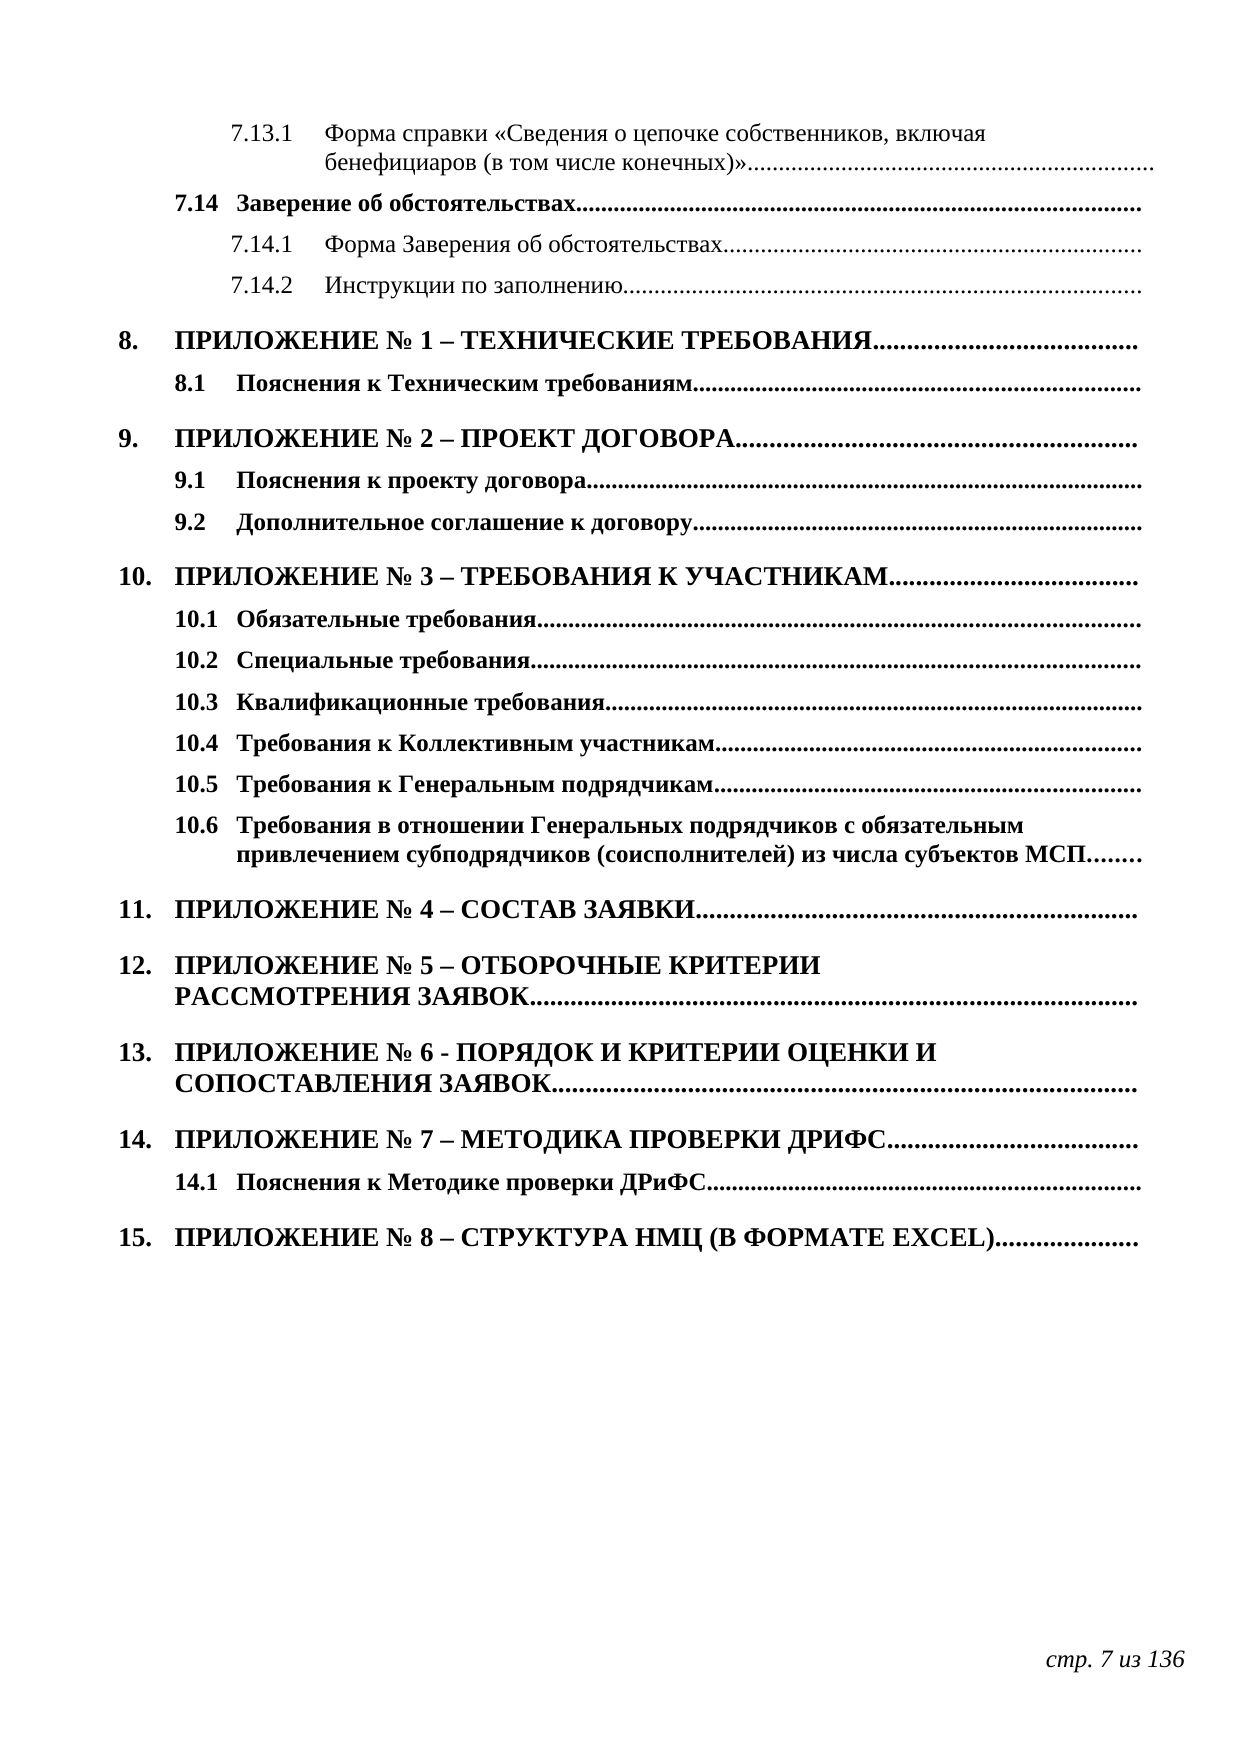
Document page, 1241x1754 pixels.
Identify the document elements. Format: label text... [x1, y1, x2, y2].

text 7.14.2 Инструкции по заполнению 105 [230, 271, 1063, 299]
text 9.2 Дополнительное соглашение к договору 108 [174, 507, 1093, 535]
text 9.1 Пояснения к проекту договора 107 [174, 465, 1093, 494]
text 8.1 Пояснения к Техническим требованиям 106 [174, 368, 1093, 397]
text 15. ПРИЛОЖЕНИЕ № 8 – СТРУКТУРА НМЦ (в формате Excel) 134 [118, 1221, 1063, 1252]
text 14. ПРИЛОЖЕНИЕ № 7 – МЕТОДИКА ПРОВЕРКИ ДРИФС 133 [118, 1123, 1063, 1155]
text 10.3 Квалификационные требования 118 [174, 687, 1093, 715]
text 8. ПРИЛОЖЕНИЕ № 1 – ТЕХНИЧЕСКИЕ ТРЕБОВАНИЯ 106 [118, 324, 1063, 356]
text 10.6 Требования в отношении Генеральных подрядчиков с обязательным привлечением субподрядчиков (соисполнителей) из числа субъектов МСП 121 [174, 810, 1093, 868]
text 12. ПРИЛОЖЕНИЕ № 5 – ОТБОРОЧНЫЕ КРИТЕРИИ РАССМОТРЕНИЯ ЗАЯВОК 125 [118, 949, 1063, 1011]
text 7.14 Заверение об обстоятельствах 101 [174, 188, 1093, 217]
text 13. ПРИЛОЖЕНИЕ № 6 - ПОРЯДОК И КРИТЕРИИ ОЦЕНКИ И СОПОСТАВЛЕНИЯ ЗАЯВОК 129 [118, 1036, 1063, 1098]
text 10. ПРИЛОЖЕНИЕ № 3 – ТРЕБОВАНИЯ К УЧАСТНИКАМ 112 [118, 560, 1063, 592]
text 7.14.1 Форма Заверения об обстоятельствах 101 [230, 229, 1063, 258]
text 14.1 Пояснения к Методике проверки ДРиФС 133 [174, 1167, 1093, 1196]
text 10.2 Специальные требования 117 [174, 645, 1093, 674]
text 10.1 Обязательные требования 112 [174, 604, 1093, 633]
text 10.5 Требования к Генеральным подрядчикам 120 [174, 769, 1093, 798]
text 11. ПРИЛОЖЕНИЕ № 4 – СОСТАВ ЗАЯВКИ 123 [118, 893, 1063, 924]
text 9. ПРИЛОЖЕНИЕ № 2 – ПРОЕКТ ДОГОВОРА 107 [118, 422, 1063, 453]
text 10.4 Требования к Коллективным участникам 119 [174, 728, 1093, 757]
text 7.13.1 Форма справки «Сведения о цепочке собственников, включая бенефициаров (в том числе конечных)» 93 [230, 118, 1063, 176]
